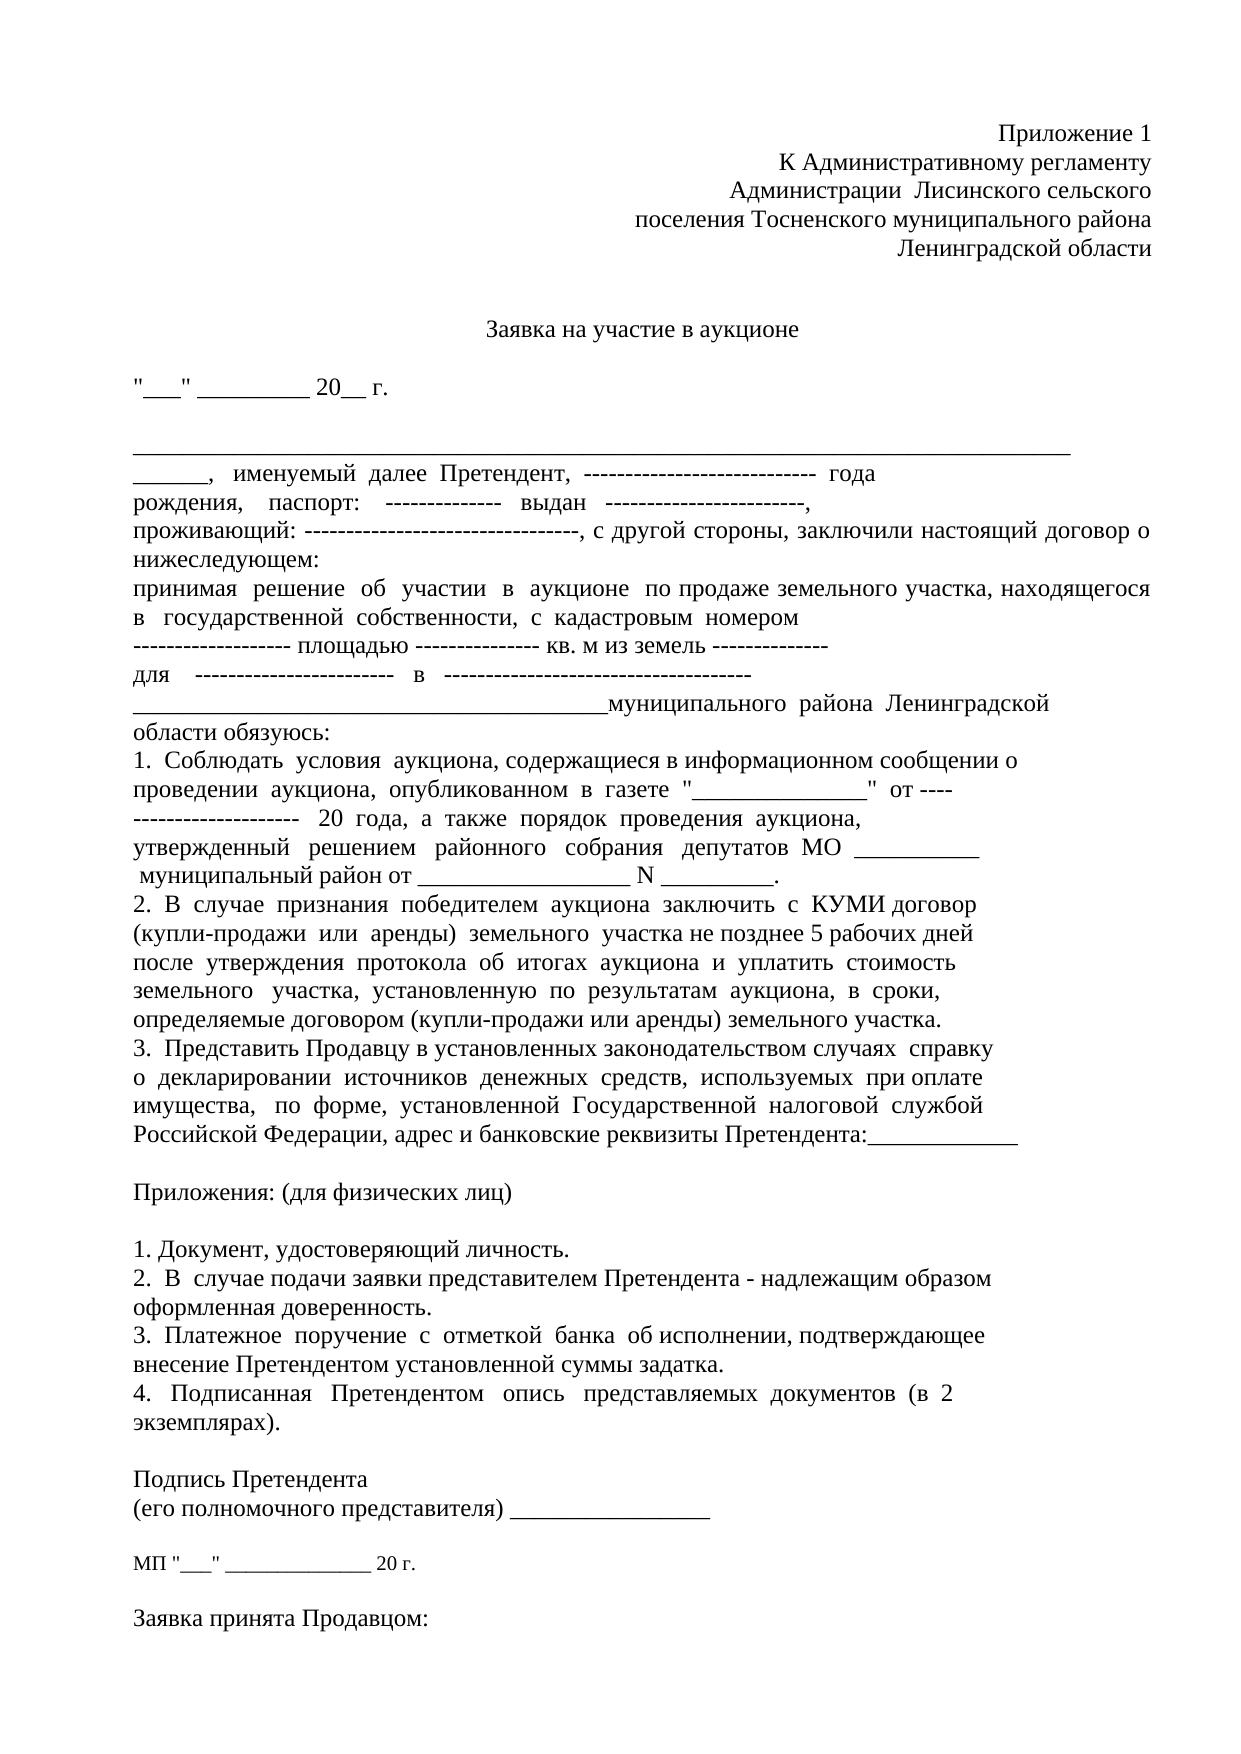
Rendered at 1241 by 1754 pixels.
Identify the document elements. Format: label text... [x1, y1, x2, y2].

text проведении аукциона, опубликованном в газете "______________" от ---- [133, 774, 1152, 803]
text Администрации Лисинского сельского [133, 176, 1152, 204]
text ______________________________________муниципального района Ленинградской [133, 688, 1152, 717]
text экземплярах). [133, 1407, 1152, 1436]
text ______, именуемый далее Претендент, ---------------------------- года [133, 458, 1152, 487]
text 1. Документ, удостоверяющий личность. [133, 1234, 1152, 1263]
text внесение Претендентом установленной суммы задатка. [133, 1349, 1152, 1378]
text (его полномочного представителя) ________________ [133, 1493, 1152, 1522]
text определяемые договором (купли-продажи или аренды) земельного участка. [133, 1004, 1152, 1033]
text "___" _________ 20__ г. [133, 372, 1152, 401]
text 2. В случае признания победителем аукциона заключить с КУМИ договор [133, 889, 1152, 918]
text Заявка на участие в аукционе [133, 314, 1152, 343]
text после утверждения протокола об итогах аукциона и уплатить стоимость [133, 947, 1152, 976]
text муниципальный район от _________________ N _________. [133, 861, 1152, 889]
text МП "___" ______________ 20 г. [133, 1551, 1152, 1574]
text Ленинградской области [133, 233, 1152, 262]
text для ------------------------ в ------------------------------------- [133, 659, 1152, 688]
text Подпись Претендента [133, 1464, 1152, 1493]
text о декларировании источников денежных средств, используемых при оплате [133, 1062, 1152, 1091]
text рождения, паспорт: -------------- выдан ------------------------, [133, 487, 1152, 516]
text Приложение 1 [133, 118, 1152, 147]
text -------------------- 20 года, а также порядок проведения аукциона, [133, 803, 1152, 832]
text поселения Тосненского муниципального района [133, 204, 1152, 233]
text Заявка принята Продавцом: [133, 1603, 1152, 1632]
text К Административному регламенту [133, 147, 1152, 176]
text оформленная доверенность. [133, 1292, 1152, 1321]
text 1. Соблюдать условия аукциона, содержащиеся в информационном сообщении о [133, 746, 1152, 774]
text Приложения: (для физических лиц) [133, 1177, 1152, 1206]
text области обязуюсь: [133, 717, 1152, 746]
text земельного участка, установленную по результатам аукциона, в сроки, [133, 976, 1152, 1004]
text 3. Платежное поручение с отметкой банка об исполнении, подтверждающее [133, 1321, 1152, 1349]
text ___________________________________________________________________________ [133, 429, 1152, 458]
text проживающий: ---------------------------------, с другой стороны, заключили настоящий договор о нижеследующем: [133, 516, 1152, 573]
text 3. Представить Продавцу в установленных законодательством случаях справку [133, 1033, 1152, 1062]
text принимая решение об участии в аукционе по продаже земельного участка, находящегося в государственной собственности, с кадастровым номером [133, 573, 1152, 631]
text 4. Подписанная Претендентом опись представляемых документов (в 2 [133, 1378, 1152, 1407]
text Российской Федерации, адрес и банковские реквизиты Претендента:____________ [133, 1119, 1152, 1148]
text имущества, по форме, установленной Государственной налоговой службой [133, 1091, 1152, 1119]
text (купли-продажи или аренды) земельного участка не позднее 5 рабочих дней [133, 918, 1152, 947]
text утвержденный решением районного собрания депутатов МО __________ [133, 832, 1152, 861]
text ------------------- площадью --------------- кв. м из земель -------------- [133, 631, 1152, 659]
text 2. В случае подачи заявки представителем Претендента - надлежащим образом [133, 1263, 1152, 1292]
